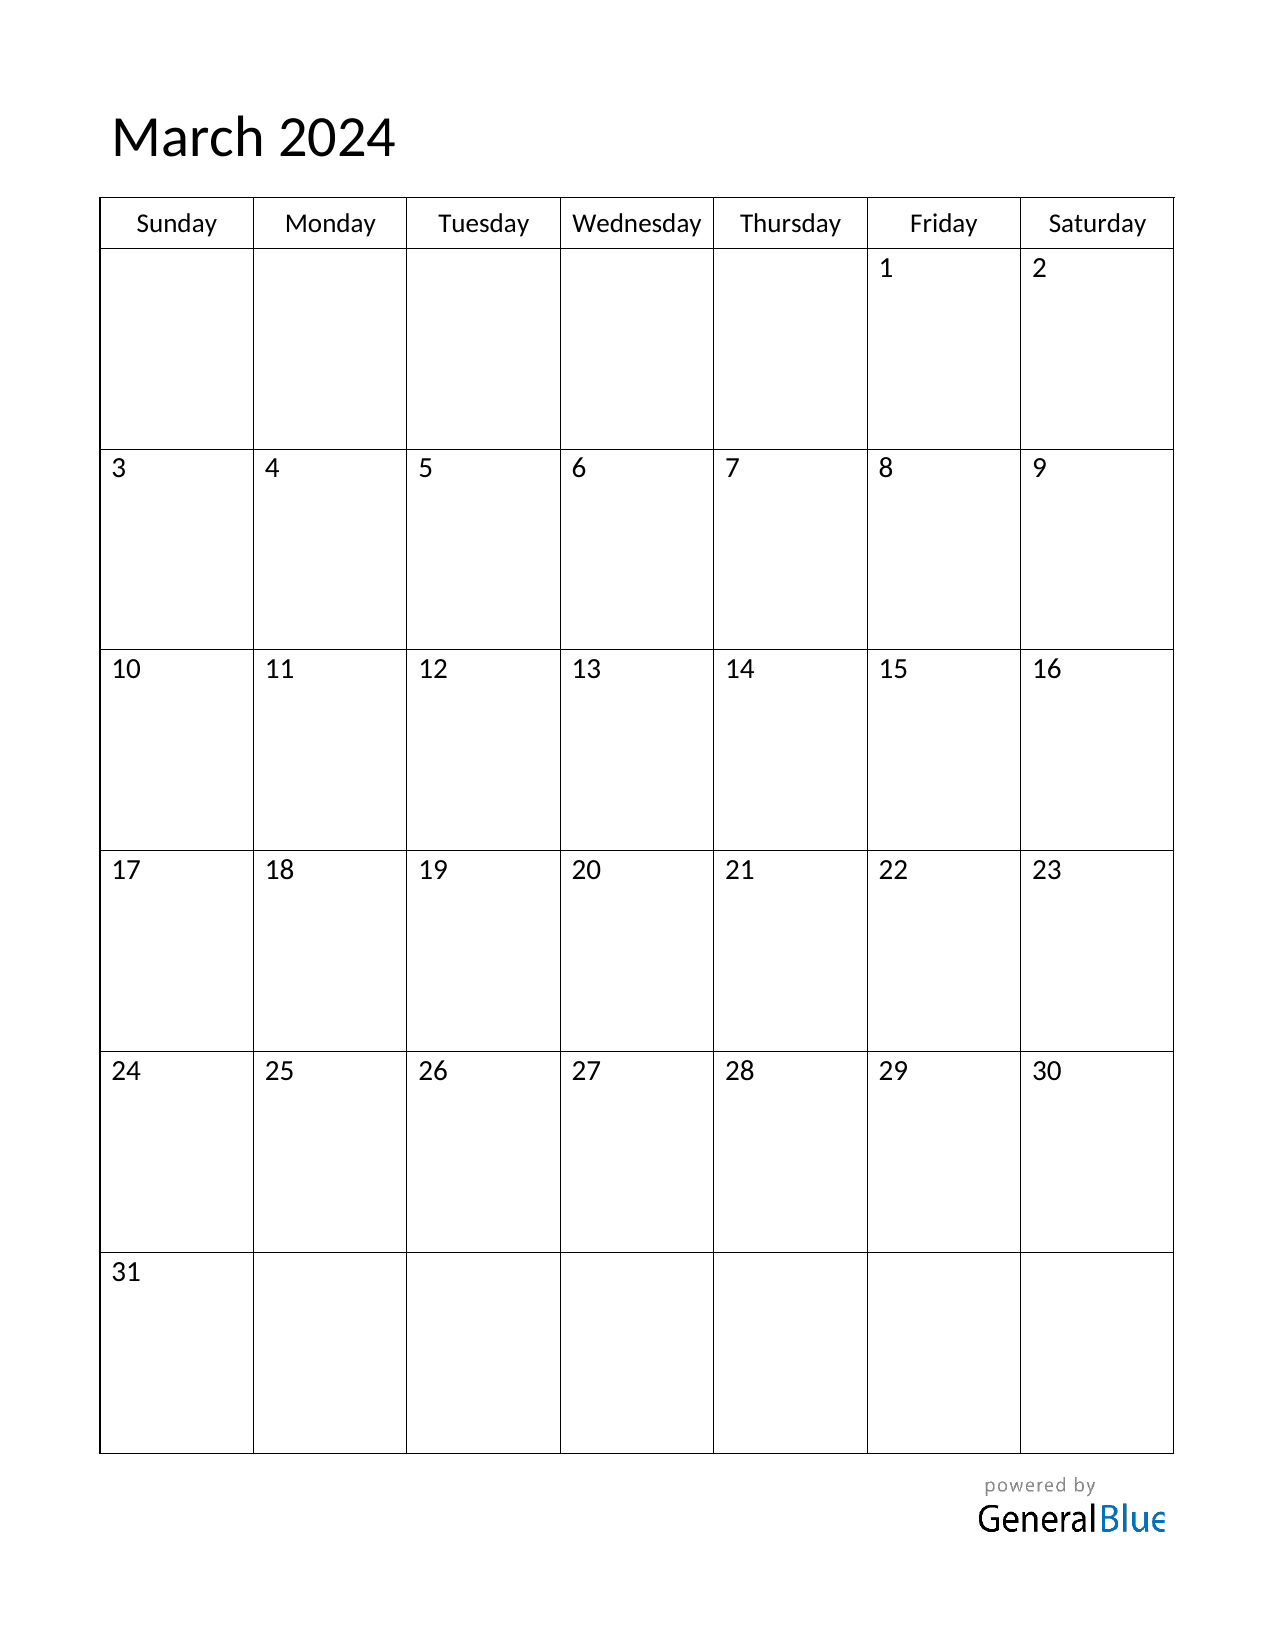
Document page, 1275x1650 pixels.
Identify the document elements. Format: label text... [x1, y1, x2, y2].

table_cell 11 [254, 650, 406, 685]
table_cell [1021, 886, 1173, 1051]
table_cell 14 [714, 650, 867, 685]
table_cell 15 [868, 650, 1020, 685]
table_cell 31 [101, 1253, 253, 1288]
table_cell 23 [1021, 851, 1173, 886]
table_cell [1021, 484, 1173, 649]
table_cell [407, 685, 560, 850]
table_cell [407, 886, 560, 1051]
table_cell 16 [1021, 650, 1173, 685]
table_cell 10 [101, 650, 253, 685]
table_cell [561, 484, 713, 649]
table_cell Monday [254, 198, 406, 248]
table_cell Saturday [1021, 198, 1173, 248]
table_cell 7 [714, 450, 867, 484]
table_cell [254, 685, 406, 850]
table_cell 3 [101, 450, 253, 484]
table_cell [868, 484, 1020, 649]
table_cell [407, 1288, 560, 1453]
table_cell [561, 249, 713, 283]
table_cell Friday [868, 198, 1020, 248]
table_cell [714, 1288, 867, 1453]
table_cell 5 [407, 450, 560, 484]
table_cell [101, 249, 253, 283]
table_cell [254, 1253, 406, 1288]
table_cell [254, 484, 406, 649]
table_cell 12 [407, 650, 560, 685]
table_cell [714, 886, 867, 1051]
table_cell 17 [101, 851, 253, 886]
table_cell [254, 886, 406, 1051]
table_cell [714, 284, 867, 448]
table_cell [407, 1087, 560, 1252]
table_cell 30 [1021, 1052, 1173, 1087]
table_cell [1021, 1253, 1173, 1288]
table_cell 24 [101, 1052, 253, 1087]
table_cell [101, 886, 253, 1051]
table_cell 26 [407, 1052, 560, 1087]
table_cell [561, 284, 713, 448]
table_cell [254, 284, 406, 448]
table_cell [407, 249, 560, 283]
table_cell 4 [254, 450, 406, 484]
table_cell [254, 1288, 406, 1453]
table_cell 20 [561, 851, 713, 886]
table_cell 6 [561, 450, 713, 484]
table_cell [868, 886, 1020, 1051]
table_cell [561, 886, 713, 1051]
table_cell [868, 284, 1020, 448]
table_cell 8 [868, 450, 1020, 484]
table_cell Sunday [101, 198, 253, 248]
table_cell [1021, 1288, 1173, 1453]
table_cell [101, 1087, 253, 1252]
table_cell 18 [254, 851, 406, 886]
table_cell Tuesday [407, 198, 560, 248]
table_cell 29 [868, 1052, 1020, 1087]
table_cell [254, 249, 406, 283]
table_cell [561, 1288, 713, 1453]
table_cell 27 [561, 1052, 713, 1087]
table_cell [407, 484, 560, 649]
table_cell [407, 284, 560, 448]
table_cell [254, 1087, 406, 1252]
picture [977, 1474, 1165, 1537]
table_cell 21 [714, 851, 867, 886]
table_cell [407, 1253, 560, 1288]
table_cell [101, 1288, 253, 1453]
table_cell [561, 1253, 713, 1288]
table_cell Wednesday [561, 198, 713, 248]
table_cell 25 [254, 1052, 406, 1087]
table_cell [868, 1087, 1020, 1252]
table_cell [714, 484, 867, 649]
table_cell 28 [714, 1052, 867, 1087]
table_cell [714, 1253, 867, 1288]
table_cell [868, 685, 1020, 850]
table_cell [561, 685, 713, 850]
table_header March 2024 [100, 75, 1175, 197]
table_cell [561, 1087, 713, 1252]
table_cell 22 [868, 851, 1020, 886]
table_cell [714, 685, 867, 850]
table_cell [101, 484, 253, 649]
table_cell [868, 1253, 1020, 1288]
table_cell [101, 685, 253, 850]
table_cell Thursday [714, 198, 867, 248]
table_cell 2 [1021, 249, 1173, 283]
table_cell [1021, 1087, 1173, 1252]
table_cell 1 [868, 249, 1020, 283]
table_cell [101, 284, 253, 448]
table_cell [714, 249, 867, 283]
table_cell 9 [1021, 450, 1173, 484]
table_cell [1021, 284, 1173, 448]
table_cell 13 [561, 650, 713, 685]
table_cell [868, 1288, 1020, 1453]
table_cell [1021, 685, 1173, 850]
table_cell [714, 1087, 867, 1252]
table_cell 19 [407, 851, 560, 886]
